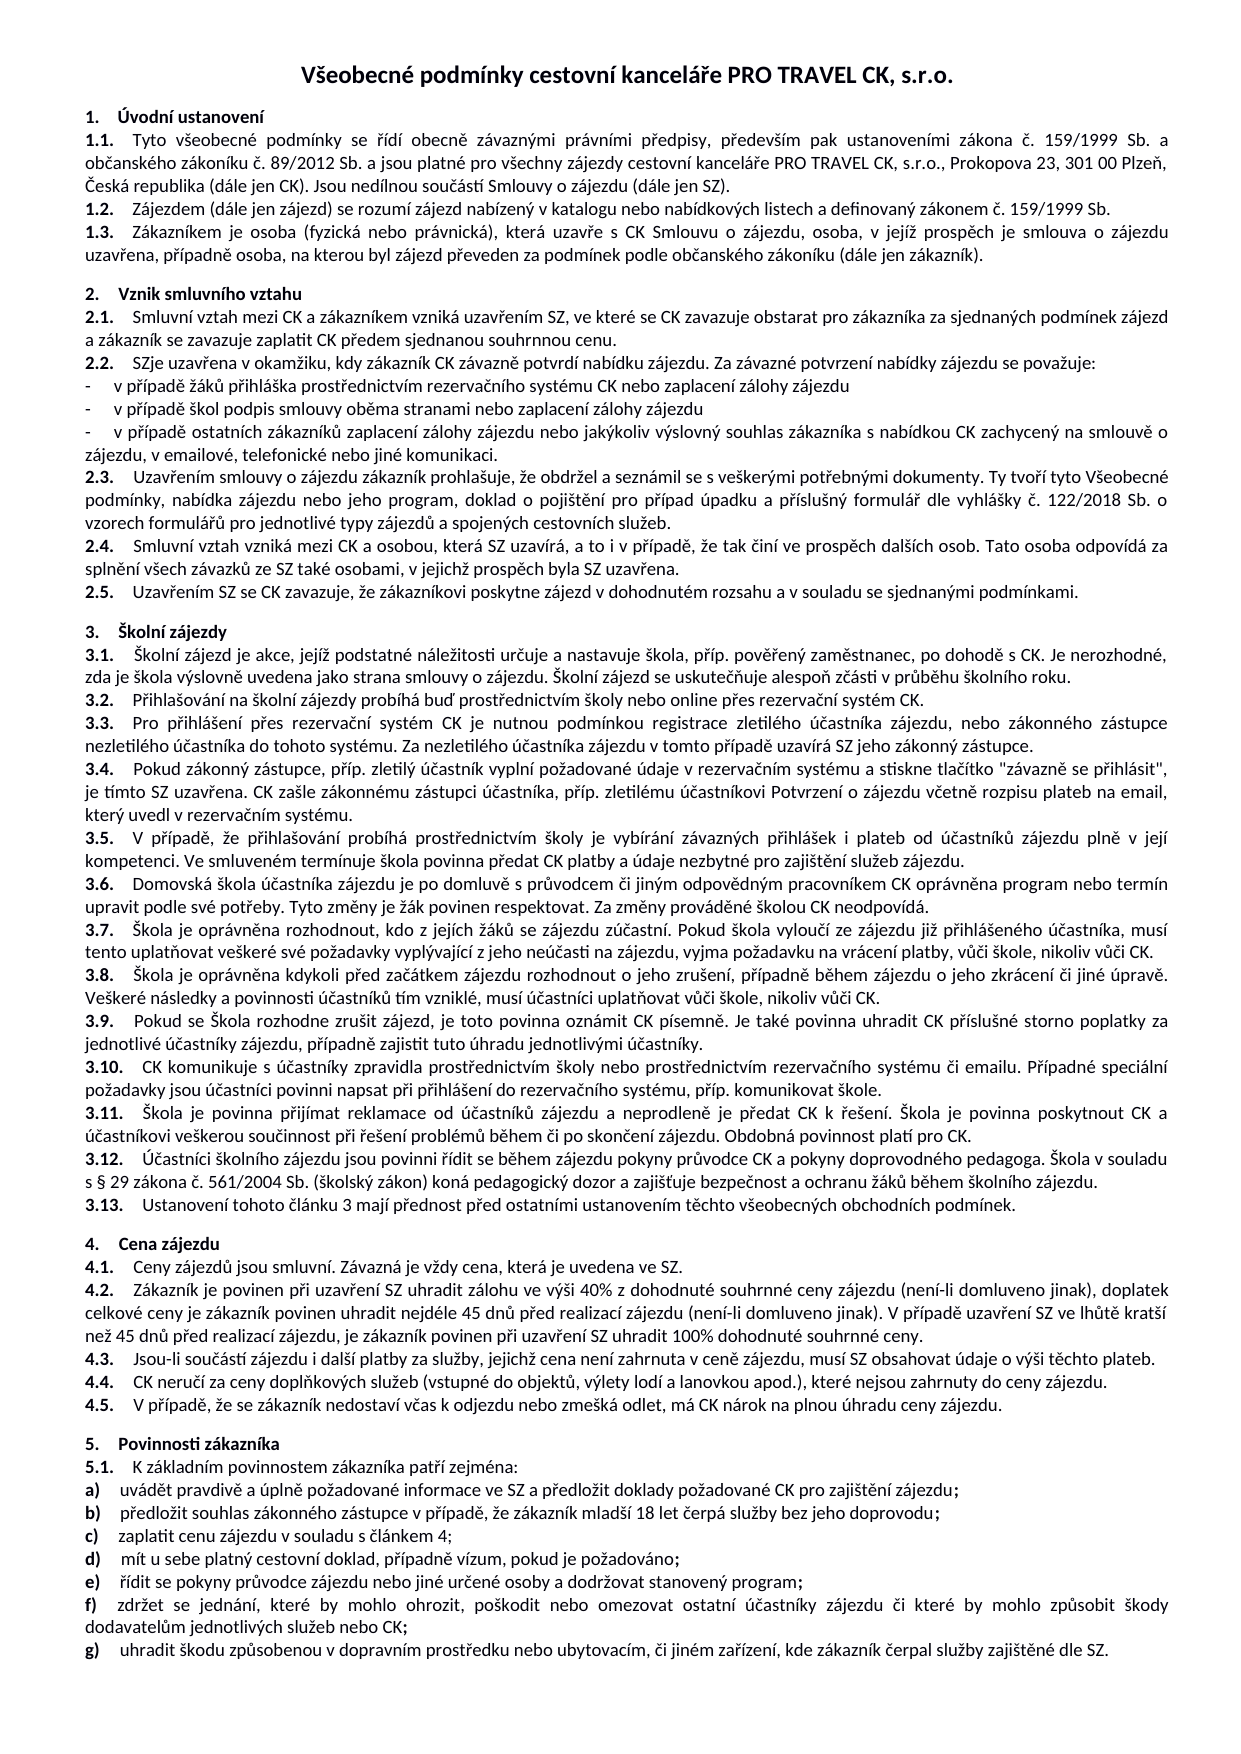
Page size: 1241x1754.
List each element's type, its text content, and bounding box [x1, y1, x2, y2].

list SZje uzavřena v okamžiku, kdy zákazník CK závazně potvrdí nabídku zájezdu. Za závazné potvrzení nabídky zájezdu se považuje: [85, 351, 1170, 374]
list Přihlašování na školní zájezdy probíhá buď prostřednictvím školy nebo online přes rezervační systém CK. [85, 689, 1170, 712]
list v případě ostatních zákazníků zaplacení zálohy zájezdu nebo jakýkoliv výslovný souhlas zákazníka s nabídkou CK zachycený na smlouvě o zájezdu, v emailové, telefonické nebo jiné komunikaci. [85, 420, 1170, 466]
list Jsou-li součástí zájezdu i další platby za služby, jejichž cena není zahrnuta v ceně zájezdu, musí SZ obsahovat údaje o výši těchto plateb. [85, 1347, 1170, 1370]
list v případě škol podpis smlouvy oběma stranami nebo zaplacení zálohy zájezdu [85, 397, 1170, 420]
list CK komunikuje s účastníky zpravidla prostřednictvím školy nebo prostřednictvím rezervačního systému či emailu. Případné speciální požadavky jsou účastníci povinni napsat při přihlášení do rezervačního systému, příp. komunikovat škole. [85, 1055, 1170, 1101]
list Pokud se Škola rozhodne zrušit zájezd, je toto povinna oznámit CK písemně. Je také povinna uhradit CK příslušné storno poplatky za jednotlivé účastníky zájezdu, případně zajistit tuto úhradu jednotlivými účastníky. [85, 1009, 1170, 1055]
list Povinnosti zákazníka [85, 1432, 1170, 1455]
list zaplatit cenu zájezdu v souladu s článkem 4; [85, 1524, 1170, 1547]
list V případě, že se zákazník nedostaví včas k odjezdu nebo zmešká odlet, má CK nárok na plnou úhradu ceny zájezdu. [85, 1393, 1170, 1416]
list uhradit škodu způsobenou v dopravním prostředku nebo ubytovacím, či jiném zařízení, kde zákazník čerpal služby zajištěné dle SZ. [85, 1639, 1170, 1662]
list Zákazníkem je osoba (fyzická nebo právnická), která uzavře s CK Smlouvu o zájezdu, osoba, v jejíž prospěch je smlouva o zájezdu uzavřena, případně osoba, na kterou byl zájezd převeden za podmínek podle občanského zákoníku (dále jen zákazník). [85, 220, 1170, 266]
list v případě žáků přihláška prostřednictvím rezervačního systému CK nebo zaplacení zálohy zájezdu [85, 374, 1170, 397]
list Ustanovení tohoto článku 3 mají přednost před ostatními ustanovením těchto všeobecných obchodních podmínek. [85, 1193, 1170, 1216]
list Smluvní vztah mezi CK a zákazníkem vzniká uzavřením SZ, ve které se CK zavazuje obstarat pro zákazníka za sjednaných podmínek zájezd a zákazník se zavazuje zaplatit CK předem sjednanou souhrnnou cenu. [85, 305, 1170, 351]
list Školní zájezdy [85, 620, 1170, 643]
list řídit se pokyny průvodce zájezdu nebo jiné určené osoby a dodržovat stanovený program; [85, 1570, 1170, 1593]
list Škola je povinna přijímat reklamace od účastníků zájezdu a neprodleně je předat CK k řešení. Škola je povinna poskytnout CK a účastníkovi veškerou součinnost při řešení problémů během či po skončení zájezdu. Obdobná povinnost platí pro CK. [85, 1101, 1170, 1147]
list předložit souhlas zákonného zástupce v případě, že zákazník mladší 18 let čerpá služby bez jeho doprovodu; [85, 1501, 1170, 1524]
list Úvodní ustanovení [85, 105, 1170, 128]
list mít u sebe platný cestovní doklad, případně vízum, pokud je požadováno; [85, 1547, 1170, 1570]
list Uzavřením smlouvy o zájezdu zákazník prohlašuje, že obdržel a seznámil se s veškerými potřebnými dokumenty. Ty tvoří tyto Všeobecné podmínky, nabídka zájezdu nebo jeho program, doklad o pojištění pro případ úpadku a příslušný formulář dle vyhlášky č. 122/2018 Sb. o vzorech formulářů pro jednotlivé typy zájezdů a spojených cestovních služeb. [85, 466, 1170, 534]
list V případě, že přihlašování probíhá prostřednictvím školy je vybírání závazných přihlášek i plateb od účastníků zájezdu plně v její kompetenci. Ve smluveném termínuje škola povinna předat CK platby a údaje nezbytné pro zajištění služeb zájezdu. [85, 826, 1170, 872]
list Smluvní vztah vzniká mezi CK a osobou, která SZ uzavírá, a to i v případě, že tak činí ve prospěch dalších osob. Tato osoba odpovídá za splnění všech závazků ze SZ také osobami, v jejichž prospěch byla SZ uzavřena. [85, 534, 1170, 580]
list K základním povinnostem zákazníka patří zejména: [85, 1455, 1170, 1478]
list Ceny zájezdů jsou smluvní. Závazná je vždy cena, která je uvedena ve SZ. [85, 1255, 1170, 1278]
list Škola je oprávněna rozhodnout, kdo z jejích žáků se zájezdu zúčastní. Pokud škola vyloučí ze zájezdu již přihlášeného účastníka, musí tento uplatňovat veškeré své požadavky vyplývající z jeho neúčasti na zájezdu, vyjma požadavku na vrácení platby, vůči škole, nikoliv vůči CK. [85, 918, 1170, 964]
list Uzavřením SZ se CK zavazuje, že zákazníkovi poskytne zájezd v dohodnutém rozsahu a v souladu se sjednanými podmínkami. [85, 580, 1170, 603]
list Účastníci školního zájezdu jsou povinni řídit se během zájezdu pokyny průvodce CK a pokyny doprovodného pedagoga. Škola v souladu s § 29 zákona č. 561/2004 Sb. (školský zákon) koná pedagogický dozor a zajišťuje bezpečnost a ochranu žáků během školního zájezdu. [85, 1147, 1170, 1193]
list Škola je oprávněna kdykoli před začátkem zájezdu rozhodnout o jeho zrušení, případně během zájezdu o jeho zkrácení či jiné úpravě. Veškeré následky a povinnosti účastníků tím vzniklé, musí účastníci uplatňovat vůči škole, nikoliv vůči CK. [85, 964, 1170, 1009]
list zdržet se jednání, které by mohlo ohrozit, poškodit nebo omezovat ostatní účastníky zájezdu či které by mohlo způsobit škody dodavatelům jednotlivých služeb nebo CK; [85, 1593, 1170, 1639]
list uvádět pravdivě a úplně požadované informace ve SZ a předložit doklady požadované CK pro zajištění zájezdu; [85, 1478, 1170, 1501]
list Cena zájezdu [85, 1232, 1170, 1255]
text Všeobecné podmínky cestovní kanceláře PRO TRAVEL CK, s.r.o. [85, 59, 1170, 89]
list Domovská škola účastníka zájezdu je po domluvě s průvodcem či jiným odpovědným pracovníkem CK oprávněna program nebo termín upravit podle své potřeby. Tyto změny je žák povinen respektovat. Za změny prováděné školou CK neodpovídá. [85, 872, 1170, 918]
list Pokud zákonný zástupce, příp. zletilý účastník vyplní požadované údaje v rezervačním systému a stiskne tlačítko "závazně se přihlásit", je tímto SZ uzavřena. CK zašle zákonnému zástupci účastníka, příp. zletilému účastníkovi Potvrzení o zájezdu včetně rozpisu plateb na email, který uvedl v rezervačním systému. [85, 757, 1170, 826]
list Školní zájezd je akce, jejíž podstatné náležitosti určuje a nastavuje škola, příp. pověřený zaměstnanec, po dohodě s CK. Je nerozhodné, zda je škola výslovně uvedena jako strana smlouvy o zájezdu. Školní zájezd se uskutečňuje alespoň zčásti v průběhu školního roku. [85, 643, 1170, 689]
list Tyto všeobecné podmínky se řídí obecně závaznými právními předpisy, především pak ustanoveními zákona č. 159/1999 Sb. a občanského zákoníku č. 89/2012 Sb. a jsou platné pro všechny zájezdy cestovní kanceláře PRO TRAVEL CK, s.r.o., Prokopova 23, 301 00 Plzeň, Česká republika (dále jen CK). Jsou nedílnou součástí Smlouvy o zájezdu (dále jen SZ). [85, 128, 1170, 197]
list Pro přihlášení přes rezervační systém CK je nutnou podmínkou registrace zletilého účastníka zájezdu, nebo zákonného zástupce nezletilého účastníka do tohoto systému. Za nezletilého účastníka zájezdu v tomto případě uzavírá SZ jeho zákonný zástupce. [85, 712, 1170, 757]
list CK neručí za ceny doplňkových služeb (vstupné do objektů, výlety lodí a lanovkou apod.), které nejsou zahrnuty do ceny zájezdu. [85, 1370, 1170, 1393]
list Vznik smluvního vztahu [85, 282, 1170, 305]
list Zájezdem (dále jen zájezd) se rozumí zájezd nabízený v katalogu nebo nabídkových listech a definovaný zákonem č. 159/1999 Sb. [85, 197, 1170, 220]
list Zákazník je povinen při uzavření SZ uhradit zálohu ve výši 40% z dohodnuté souhrnné ceny zájezdu (není-li domluveno jinak), doplatek celkové ceny je zákazník povinen uhradit nejdéle 45 dnů před realizací zájezdu (není-li domluveno jinak). V případě uzavření SZ ve lhůtě kratší než 45 dnů před realizací zájezdu, je zákazník povinen při uzavření SZ uhradit 100% dohodnuté souhrnné ceny. [85, 1278, 1170, 1347]
